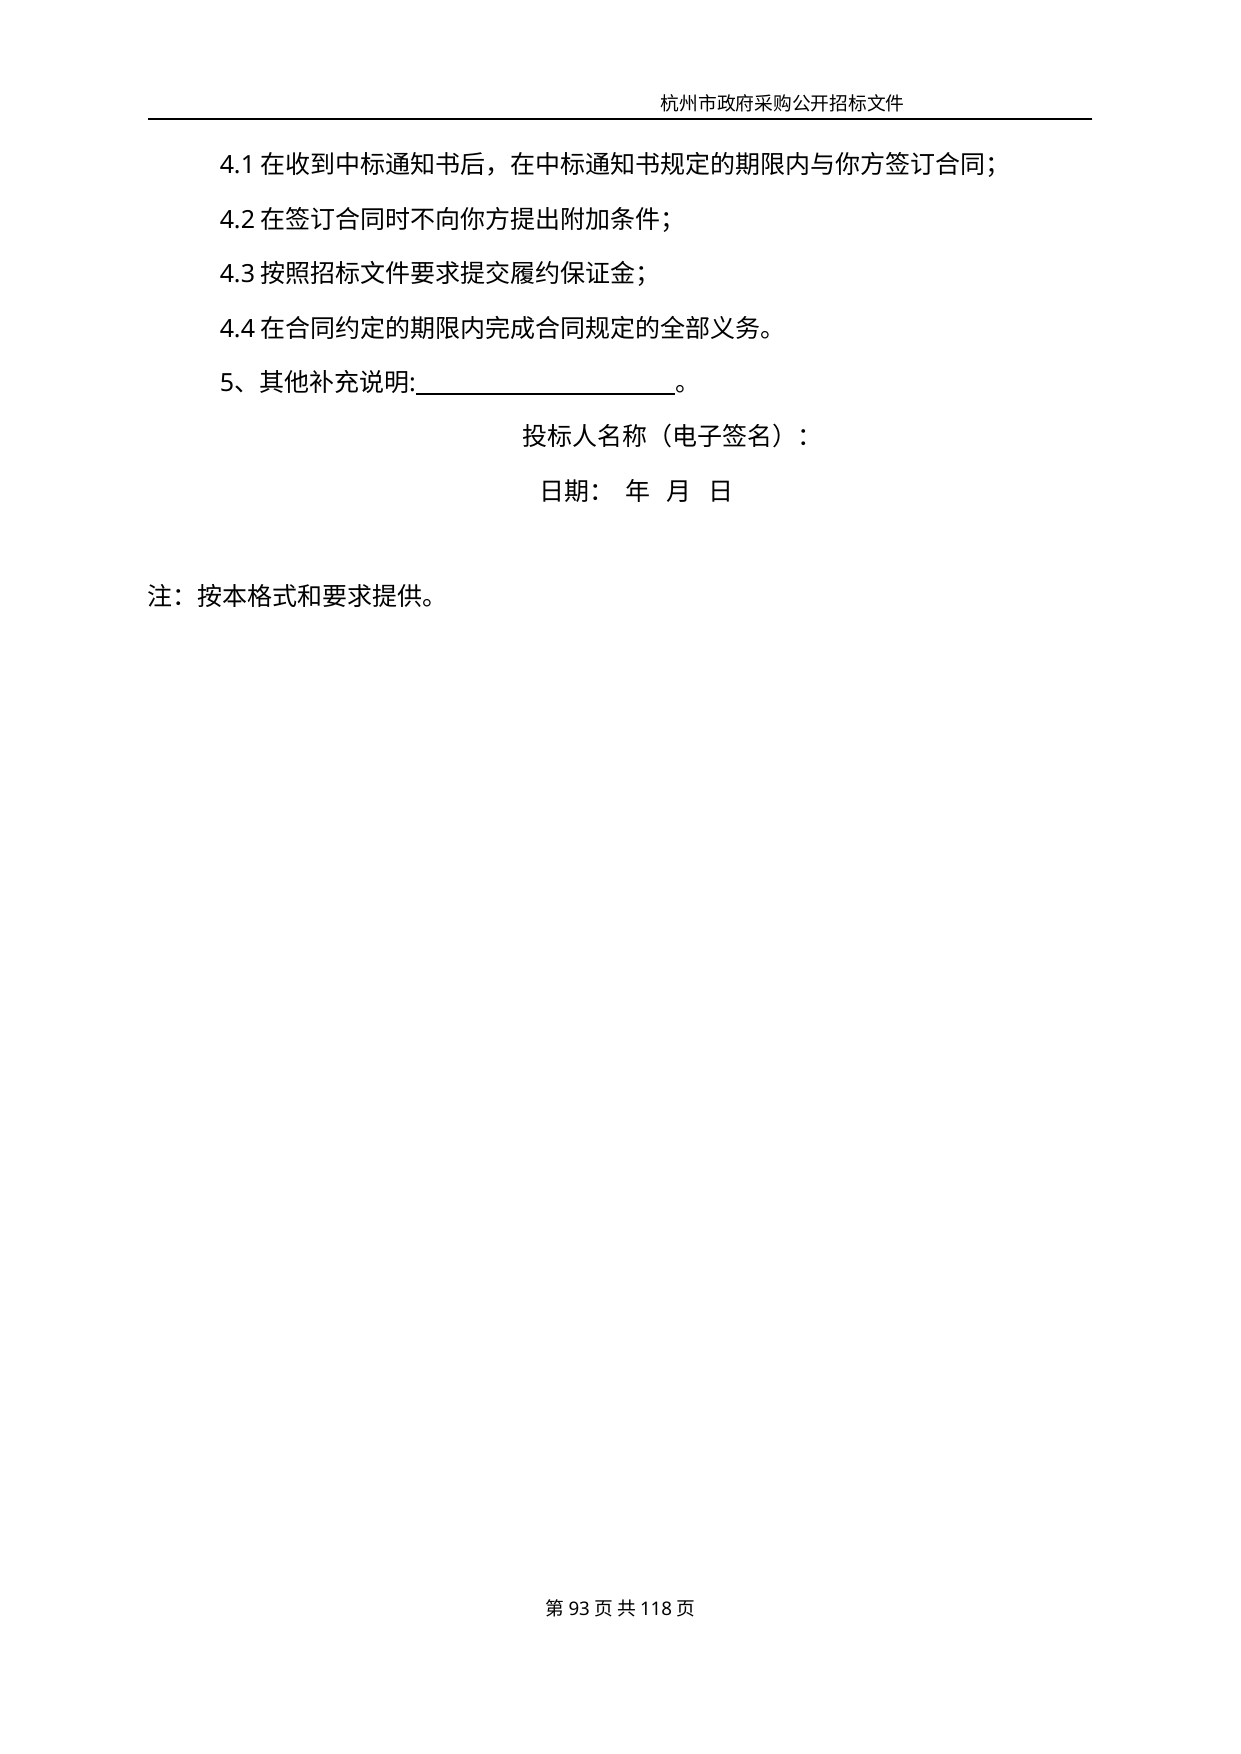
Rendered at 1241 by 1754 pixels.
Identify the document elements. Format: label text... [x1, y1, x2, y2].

text 投标人名称（电子签名）： [148, 417, 1092, 453]
text 5、其他补充说明: 。 [169, 362, 1092, 399]
text 注：按本格式和要求提供。 [148, 577, 1049, 613]
text 4.4在合同约定的期限内完成合同规定的全部义务。 [169, 308, 1092, 344]
text 4.3按照招标文件要求提交履约保证金； [169, 254, 1092, 290]
text 4.1在收到中标通知书后，在中标通知书规定的期限内与你方签订合同； [169, 145, 1092, 181]
text 4.2在签订合同时不向你方提出附加条件； [169, 199, 1092, 236]
text 日期： 年 月 日 [148, 471, 1092, 507]
